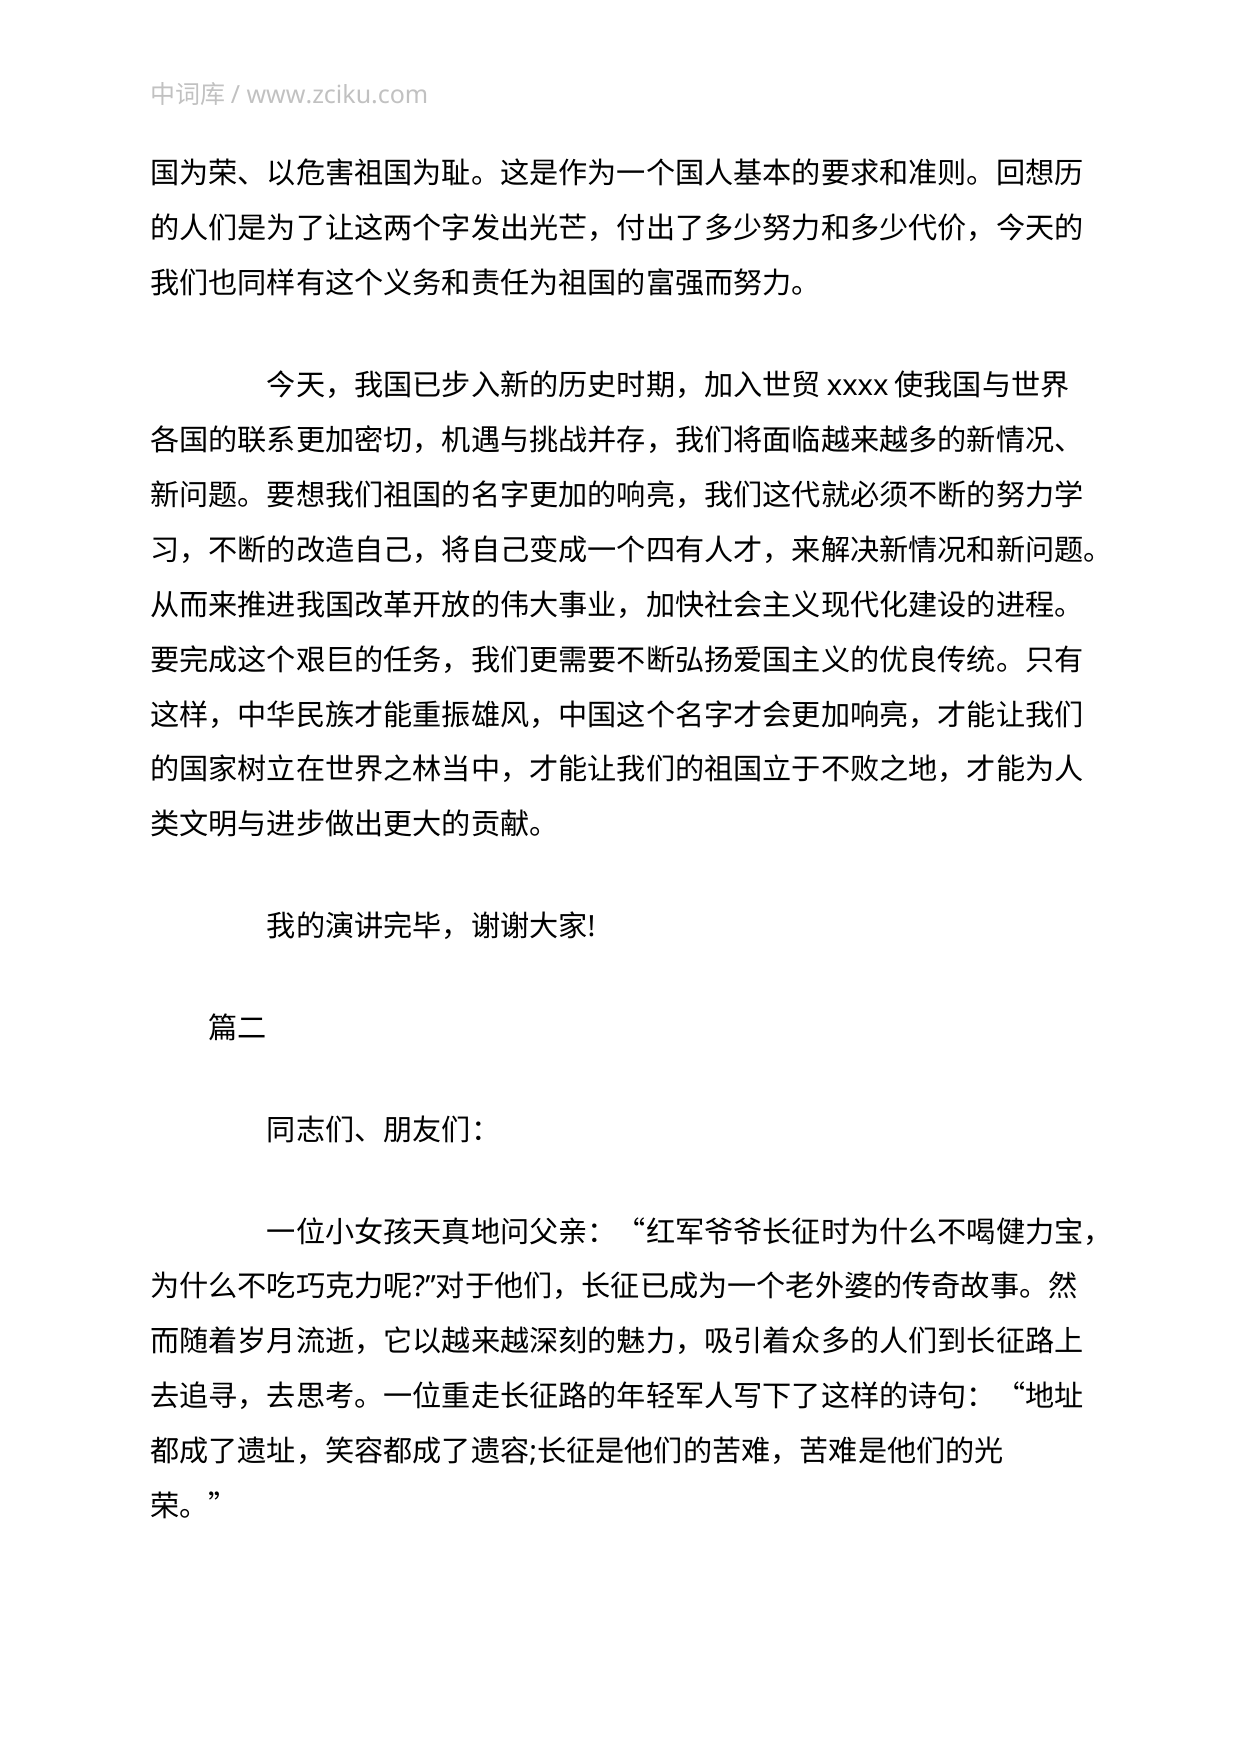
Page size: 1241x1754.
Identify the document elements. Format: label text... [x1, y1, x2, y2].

text 同志们、朋友们： [150, 1106, 1090, 1149]
text 一位小女孩天真地问父亲：“红军爷爷长征时为什么不喝健力宝，为什么不吃巧克力呢?”对于他们，长征已成为一个老外婆的传奇故事。然而随着岁月流逝，它以越来越深刻的魅力，吸引着众多的人们到长征路上去追寻，去思考。一位重走长征路的年轻军人写下了这样的诗句：“地址都成了遗址，笑容都成了遗容;长征是他们的苦难，苦难是他们的光荣。” [150, 1208, 1090, 1525]
text 今天，我国已步入新的历史时期，加入世贸xxxx使我国与世界各国的联系更加密切，机遇与挑战并存，我们将面临越来越多的新情况、新问题。要想我们祖国的名字更加的响亮，我们这代就必须不断的努力学习，不断的改造自己，将自己变成一个四有人才，来解决新情况和新问题。从而来推进我国改革开放的伟大事业，加快社会主义现代化建设的进程。要完成这个艰巨的任务，我们更需要不断弘扬爱国主义的优良传统。只有这样，中华民族才能重振雄风，中国这个名字才会更加响亮，才能让我们的国家树立在世界之林当中，才能让我们的祖国立于不败之地，才能为人类文明与进步做出更大的贡献。 [150, 362, 1090, 843]
text 篇二 [150, 1004, 1090, 1047]
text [150, 150, 1090, 302]
text 我的演讲完毕，谢谢大家! [150, 903, 1090, 945]
